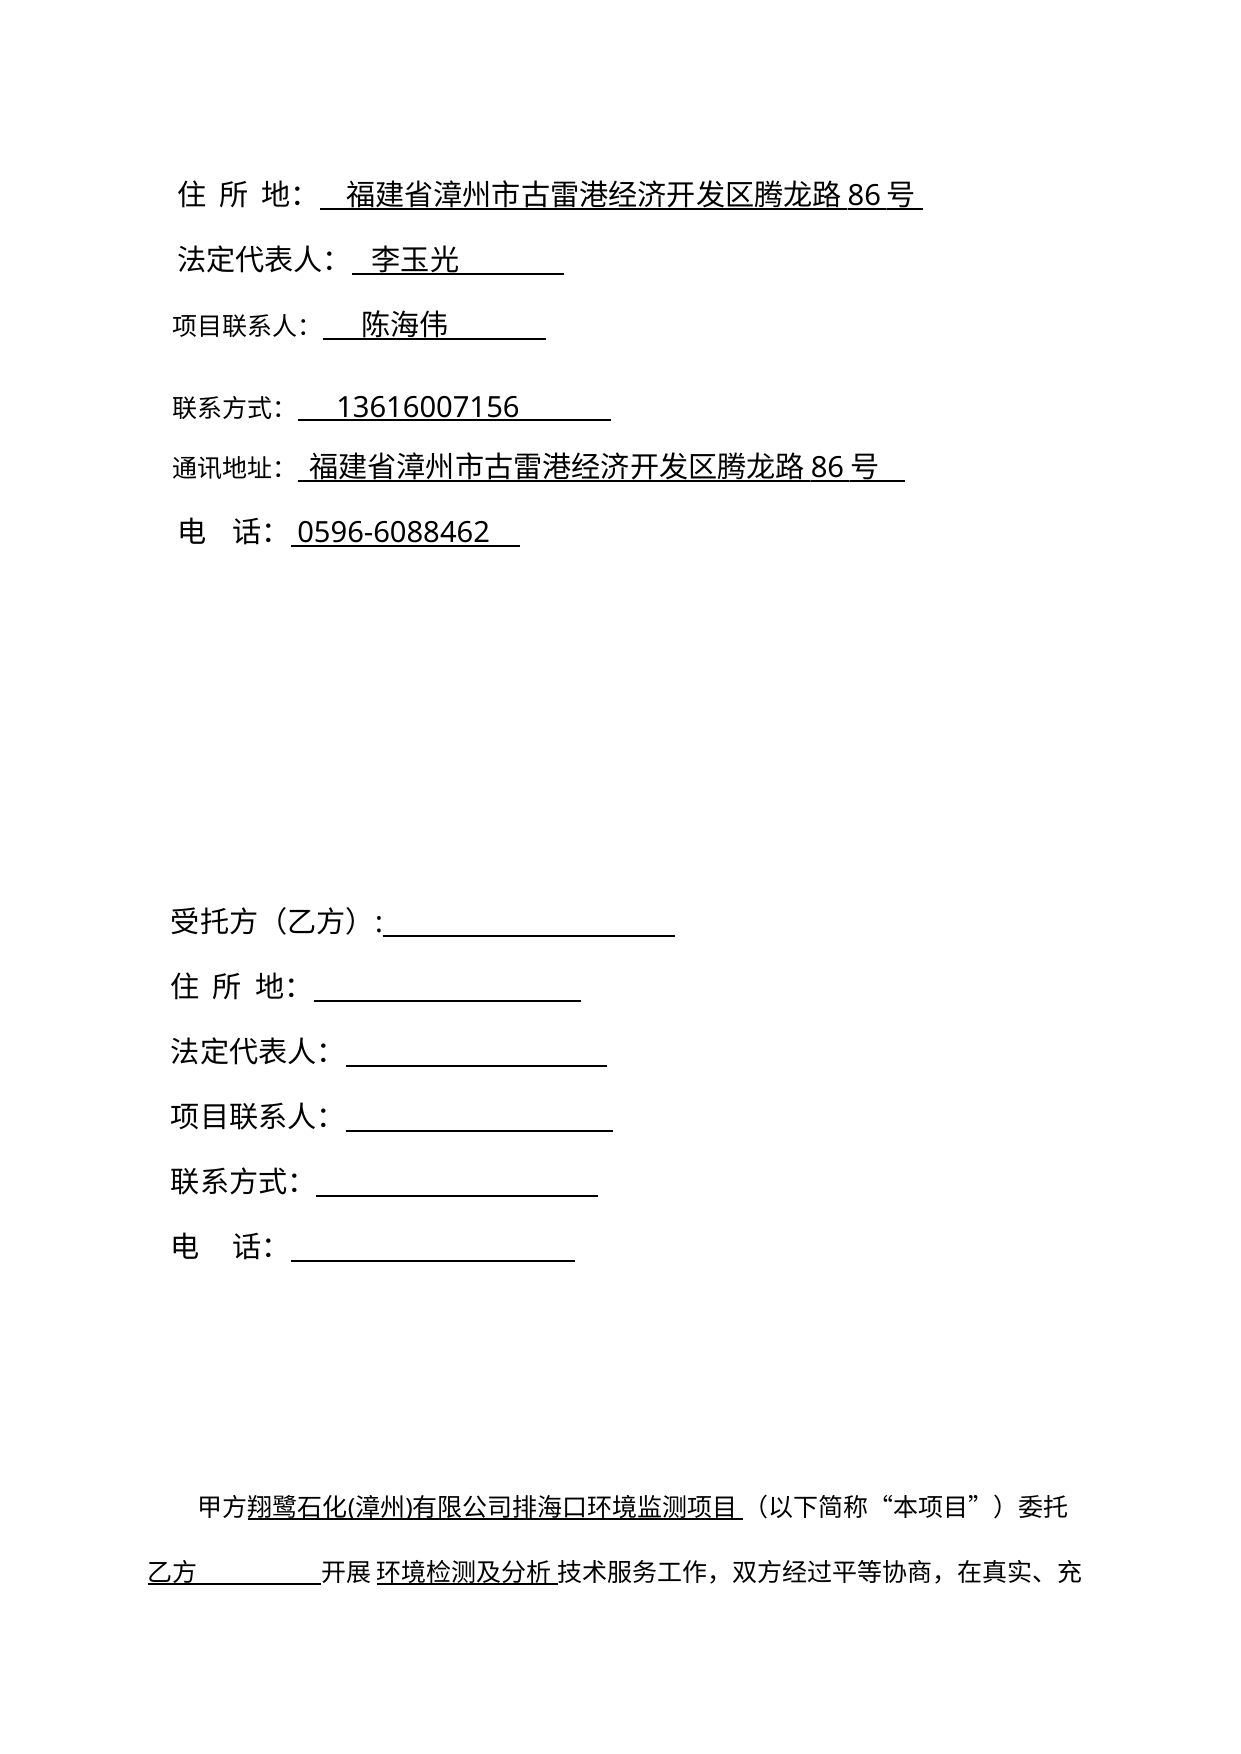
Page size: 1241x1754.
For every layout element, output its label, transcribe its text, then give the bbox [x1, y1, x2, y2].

text 受托方（乙方）: [171, 888, 1092, 953]
text 联系方式： 13616007156 [148, 356, 1092, 433]
text 电 话： [171, 1213, 1092, 1278]
text 项目联系人： [171, 1083, 1146, 1148]
text 法定代表人： [171, 1018, 1092, 1083]
text 法定代表人： 李玉光 [148, 226, 1092, 291]
text 联系方式： [171, 1148, 1092, 1213]
text 电 话： 0596-6088462 [148, 498, 1092, 563]
text 项目联系人： 陈海伟 [148, 291, 1092, 356]
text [148, 1473, 1092, 1603]
text 通讯地址： 福建省漳州市古雷港经济开发区腾龙路86号 [148, 433, 1092, 498]
text 住 所 地： 福建省漳州市古雷港经济开发区腾龙路86号 [148, 161, 1092, 226]
text 住 所 地： [171, 953, 1092, 1018]
